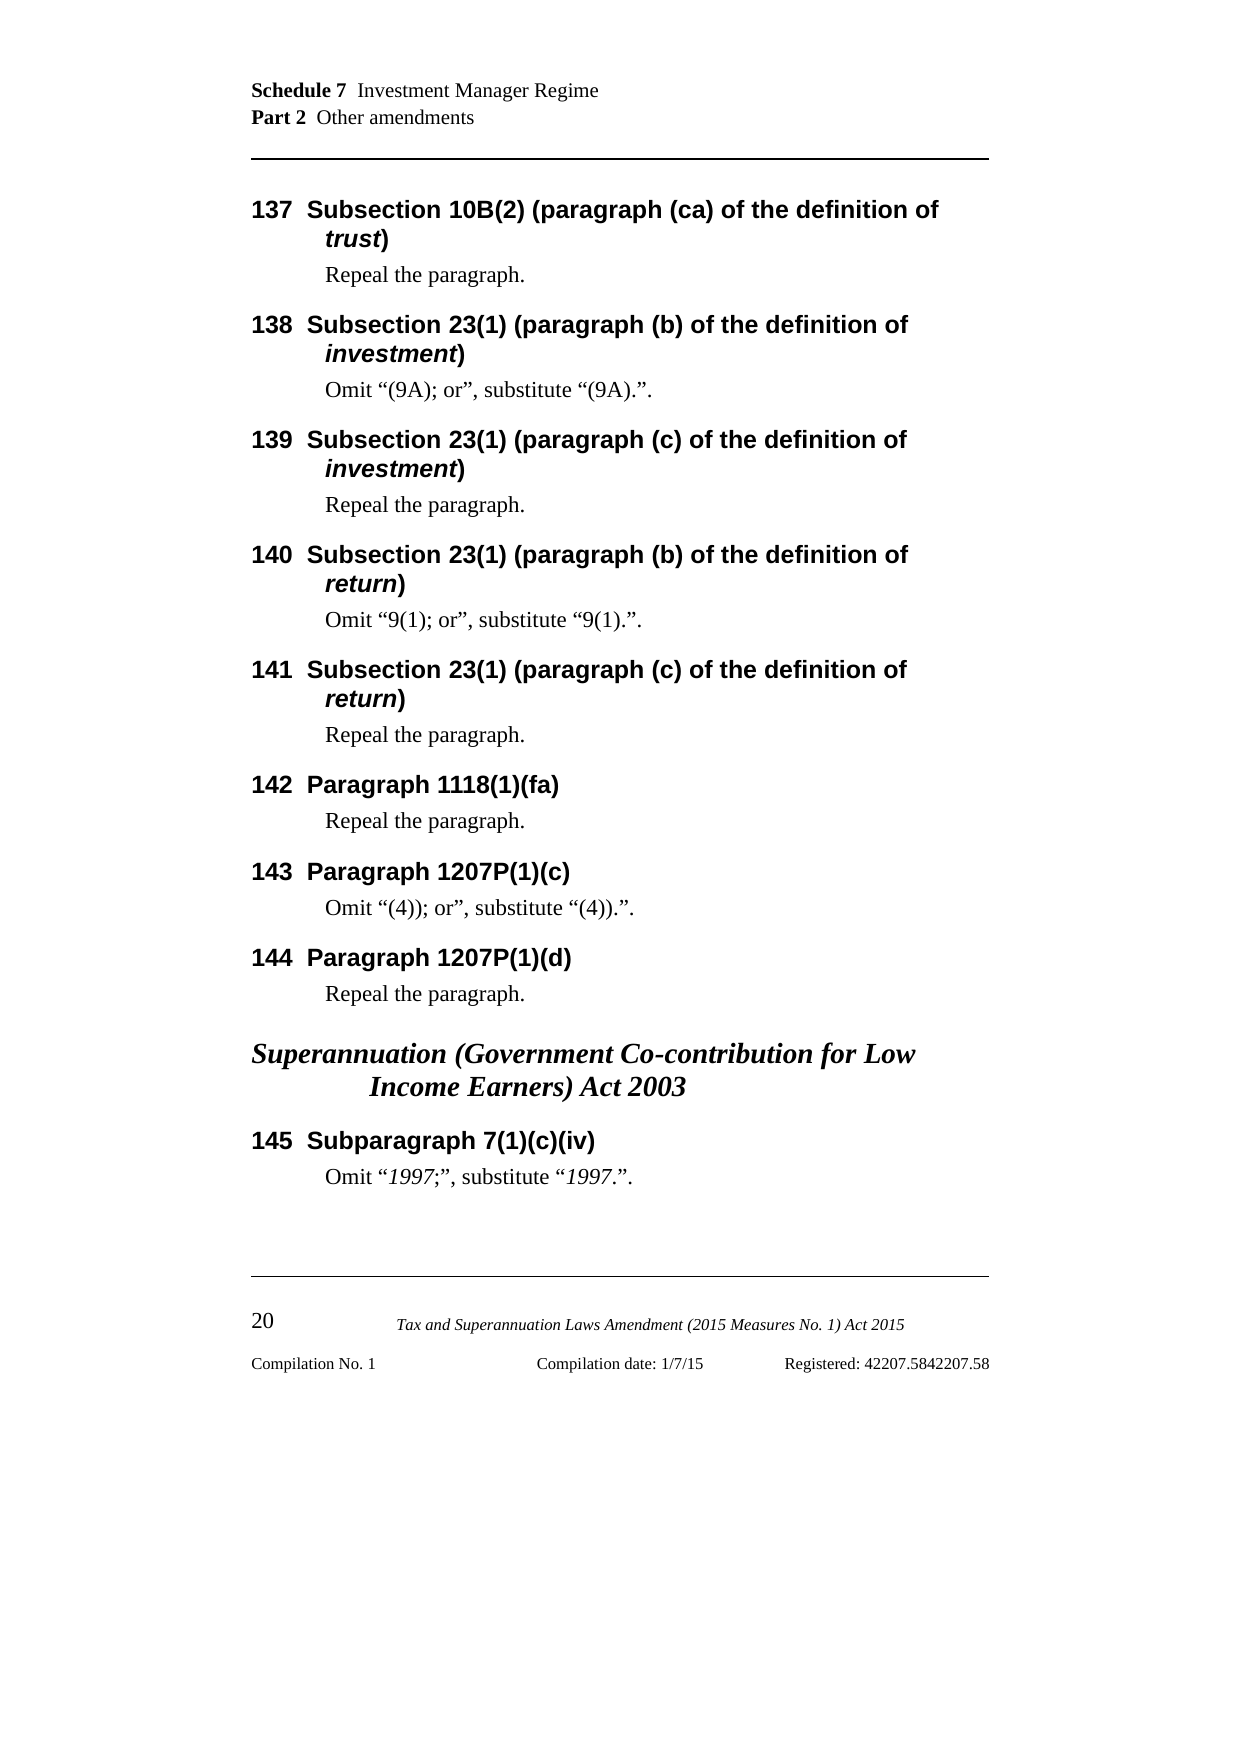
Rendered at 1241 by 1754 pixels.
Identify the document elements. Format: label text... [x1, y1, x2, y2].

text Omit “(9A); or”, substitute “(9A).”. [325, 376, 989, 402]
text Superannuation (Government Co-contribution for Low Income Earners) Act 2003 [251, 1036, 989, 1103]
text 140 Subsection 23(1) (paragraph (b) of the definition of return) [251, 540, 989, 598]
text 145 Subparagraph 7(1)(c)(iv) [251, 1126, 989, 1154]
text Omit “9(1); or”, substitute “9(1).”. [325, 606, 989, 632]
text 138 Subsection 23(1) (paragraph (b) of the definition of investment) [251, 310, 989, 367]
text Repeal the paragraph. [325, 491, 989, 517]
text Omit “1997;”, substitute “1997.”. [325, 1163, 989, 1189]
text Repeal the paragraph. [325, 721, 989, 747]
text 142 Paragraph 1118(1)(fa) [251, 770, 989, 799]
text 137 Subsection 10B(2) (paragraph (ca) of the definition of trust) [251, 195, 989, 252]
text Repeal the paragraph. [325, 807, 989, 834]
text Omit “(4)); or”, substitute “(4)).”. [325, 894, 989, 920]
text 143 Paragraph 1207P(1)(c) [251, 857, 989, 886]
text 141 Subsection 23(1) (paragraph (c) of the definition of return) [251, 655, 989, 713]
text Repeal the paragraph. [325, 980, 989, 1007]
text 139 Subsection 23(1) (paragraph (c) of the definition of investment) [251, 425, 989, 483]
text Repeal the paragraph. [325, 261, 989, 287]
text 144 Paragraph 1207P(1)(d) [251, 943, 989, 972]
